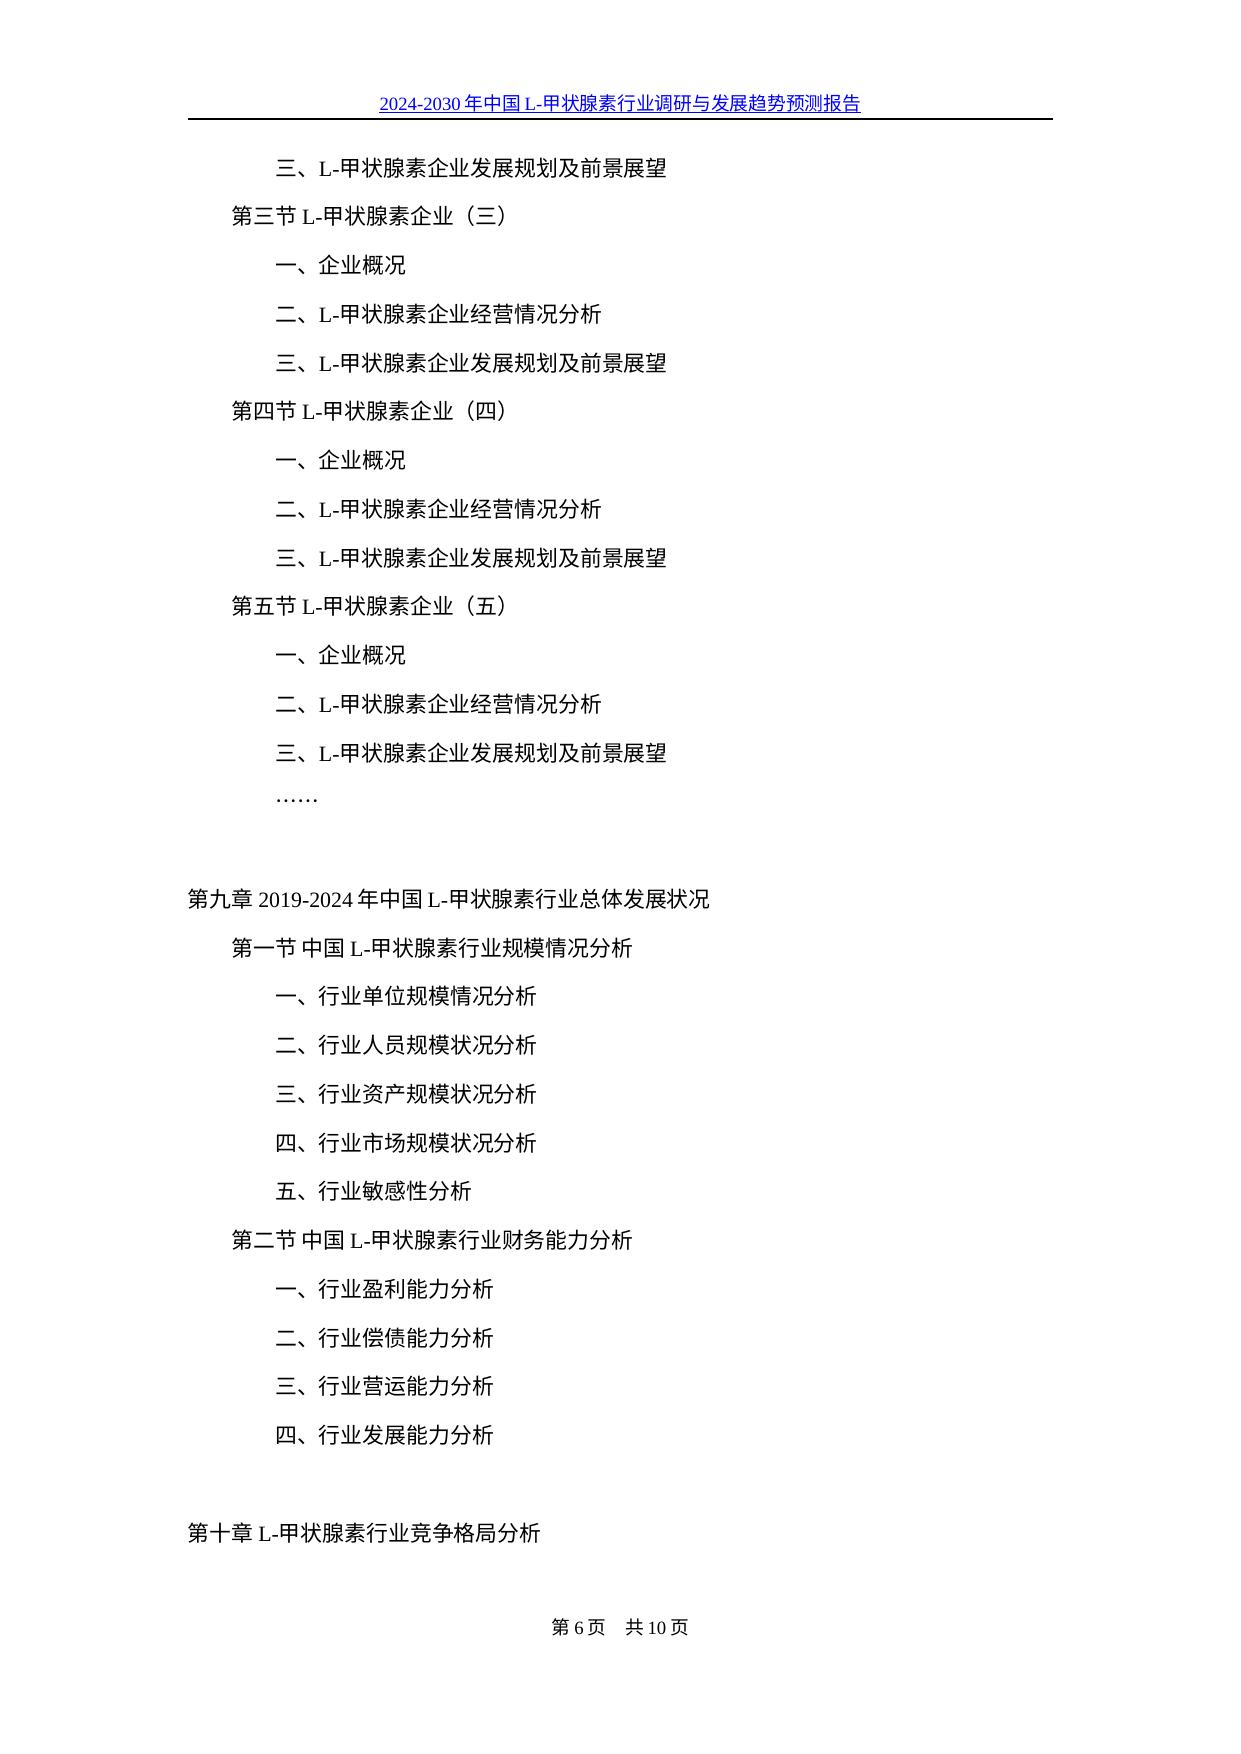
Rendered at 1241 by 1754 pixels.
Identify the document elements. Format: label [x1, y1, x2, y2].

text [187, 150, 1053, 1548]
